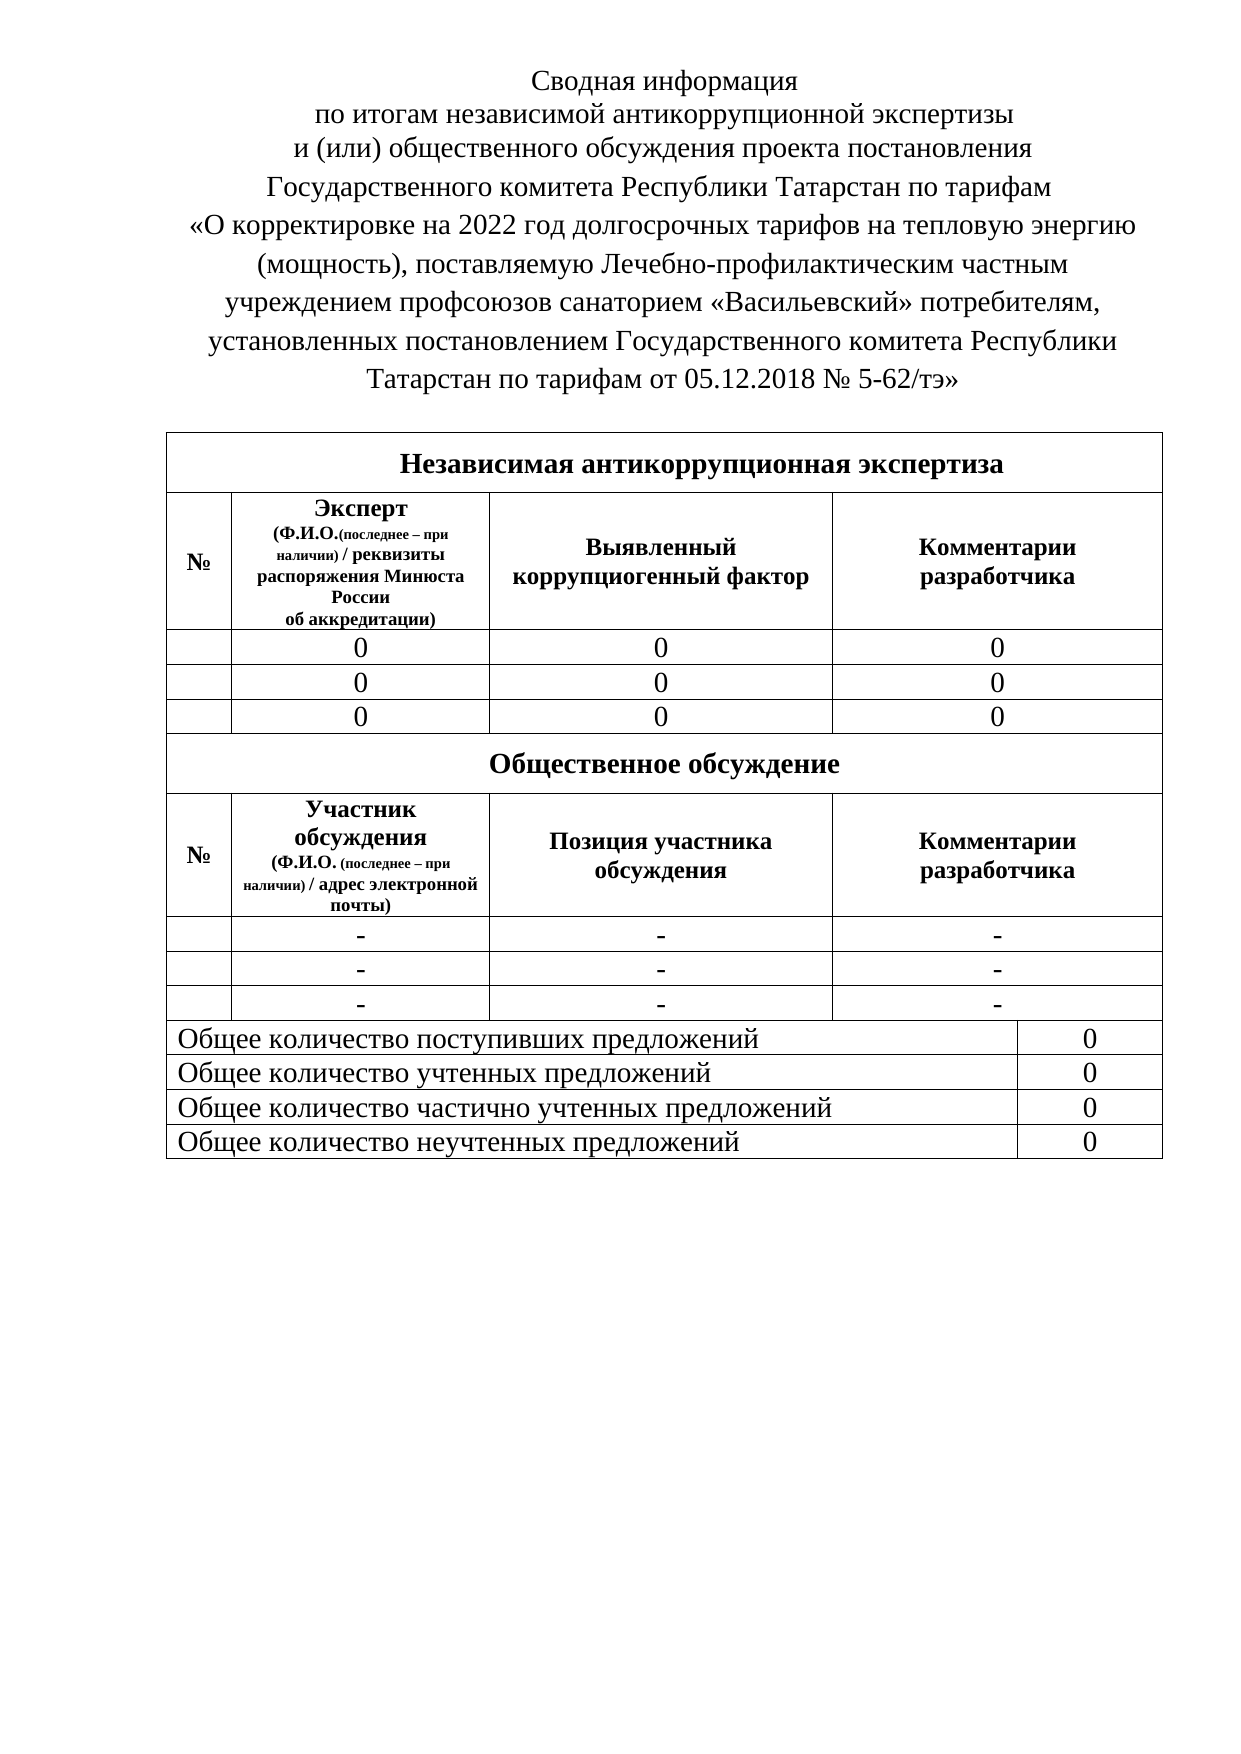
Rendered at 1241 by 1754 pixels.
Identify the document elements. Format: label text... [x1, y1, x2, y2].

table_cell [167, 917, 231, 951]
table_cell Общее количество неучтенных предложений [167, 1125, 1017, 1158]
table_cell [167, 665, 231, 698]
table_cell Общее количество поступивших предложений [167, 1021, 1017, 1054]
text Сводная информация [177, 63, 1152, 97]
table_cell [167, 986, 231, 1020]
table_cell Общее количество учтенных предложений [167, 1055, 1017, 1089]
table_cell 0 [833, 630, 1162, 664]
table_header Независимая антикоррупционная экспертиза [167, 433, 1162, 492]
table_cell 0 [232, 630, 489, 664]
table_cell Общее количество частично учтенных предложений [167, 1090, 1017, 1123]
table_cell - [833, 952, 1162, 985]
table_cell - [490, 917, 832, 951]
table_cell 0 [490, 630, 832, 664]
table_cell Позиция участника обсуждения [490, 794, 832, 916]
table_cell [167, 700, 231, 733]
table_cell - [232, 986, 489, 1020]
table_cell - [232, 952, 489, 985]
table_cell - [833, 917, 1162, 951]
table_cell 0 [1018, 1021, 1162, 1054]
table_cell - [490, 986, 832, 1020]
table_cell 0 [232, 700, 489, 733]
table_cell 0 [1018, 1055, 1162, 1089]
table_cell 0 [490, 700, 832, 733]
table_cell Общественное обсуждение [167, 734, 1162, 793]
table_cell 0 [833, 700, 1162, 733]
table_cell Участник обсуждения (Ф.И.О. (последнее – при наличии) / адрес электронной почты) [232, 794, 489, 916]
table_cell 0 [1018, 1125, 1162, 1158]
table_cell - [833, 986, 1162, 1020]
table_cell Эксперт (Ф.И.О.(последнее – при наличии) / реквизиты распоряжения Минюста России об аккредитации) [232, 493, 489, 629]
text по итогам независимой антикоррупционной экспертизы [177, 97, 1152, 130]
table_cell [167, 952, 231, 985]
table_cell № [167, 794, 231, 916]
table_cell - [490, 952, 832, 985]
table_cell [167, 630, 231, 664]
table_cell 0 [833, 665, 1162, 698]
text «О корректировке на 2022 год долгосрочных тарифов на тепловую энергию (мощность), поставляемую Лечебно-профилактическим частным учреждением профсоюзов санаторием «Васильевский» потребителям, установленных постановлением Государственного комитета Республики Татарстан по тарифам от 05.12.2018 № 5-62/тэ» [177, 207, 1148, 395]
text и (или) общественного обсуждения проекта постановления Государственного комитета Республики Татарстан по тарифам [177, 130, 1148, 202]
table_cell Выявленный коррупциогенный фактор [490, 493, 832, 629]
table_cell Комментарии разработчика [833, 493, 1162, 629]
table_cell 0 [490, 665, 832, 698]
table_cell № [167, 493, 231, 629]
table_cell - [232, 917, 489, 951]
table_cell 0 [232, 665, 489, 698]
table_cell Комментарии разработчика [833, 794, 1162, 916]
table_cell 0 [1018, 1090, 1162, 1123]
